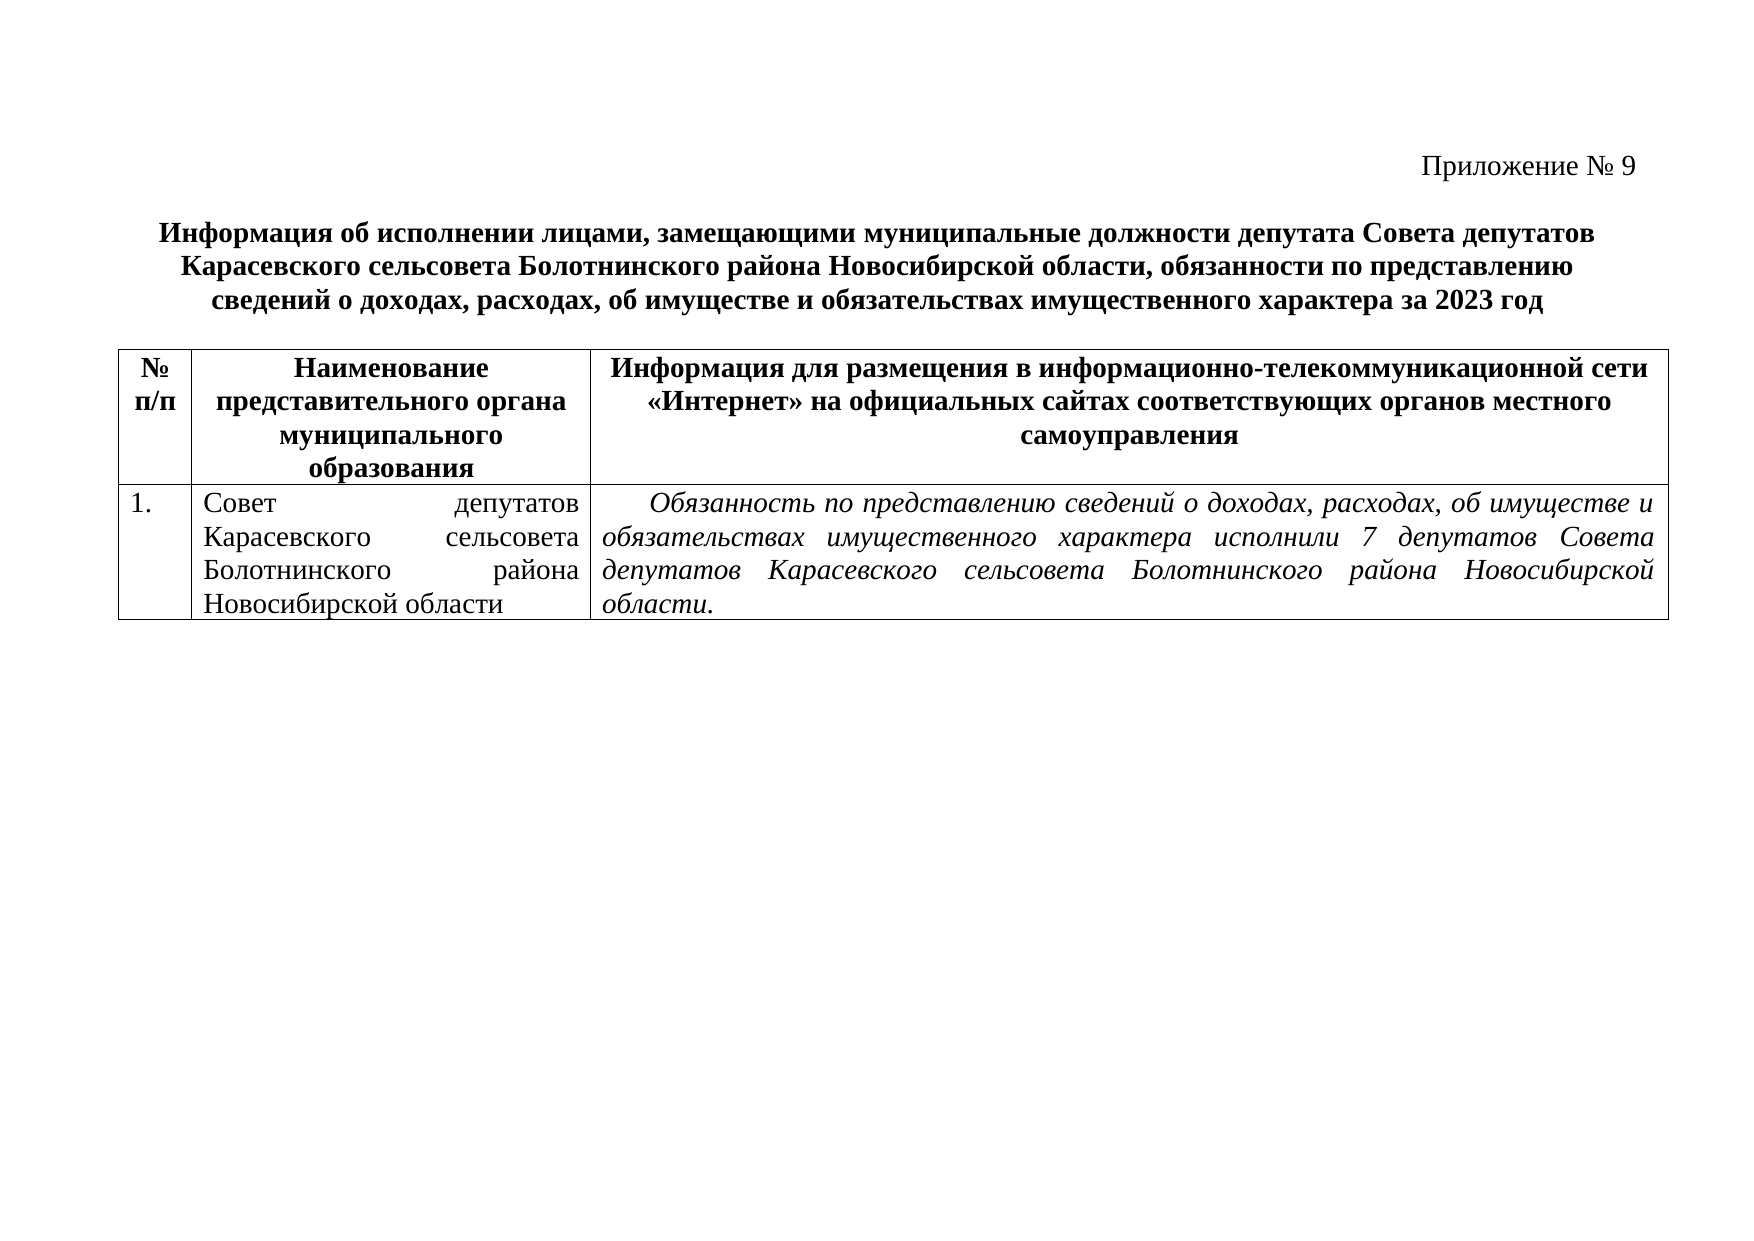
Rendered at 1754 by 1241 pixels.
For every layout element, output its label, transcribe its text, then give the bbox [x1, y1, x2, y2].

table_cell Обязанность по представлению сведений о доходах, расходах, об имуществе и обязательствах имущественного характера исполнили 7 депутатов Совета депутатов Карасевского сельсовета Болотнинского района Новосибирской области. [591, 485, 1668, 619]
text Информация об исполнении лицами, замещающими муниципальные должности депутата Совета депутатов Карасевского сельсовета Болотнинского района Новосибирской области, обязанности по представлению сведений о доходах, расходах, об имуществе и обязательствах имущественного характера за 2023 год [118, 215, 1636, 315]
table_cell Совет депутатов Карасевского сельсовета Болотнинского района Новосибирской области [192, 485, 590, 619]
table_header № п/п [119, 350, 191, 484]
table_cell 1. [119, 485, 191, 619]
table_header Информация для размещения в информационно-телекоммуникационной сети «Интернет» на официальных сайтах соответствующих органов местного самоуправления [591, 350, 1668, 484]
table_header Наименование представительного органа муниципального образования [192, 350, 590, 484]
text Приложение № 9 [118, 148, 1636, 181]
